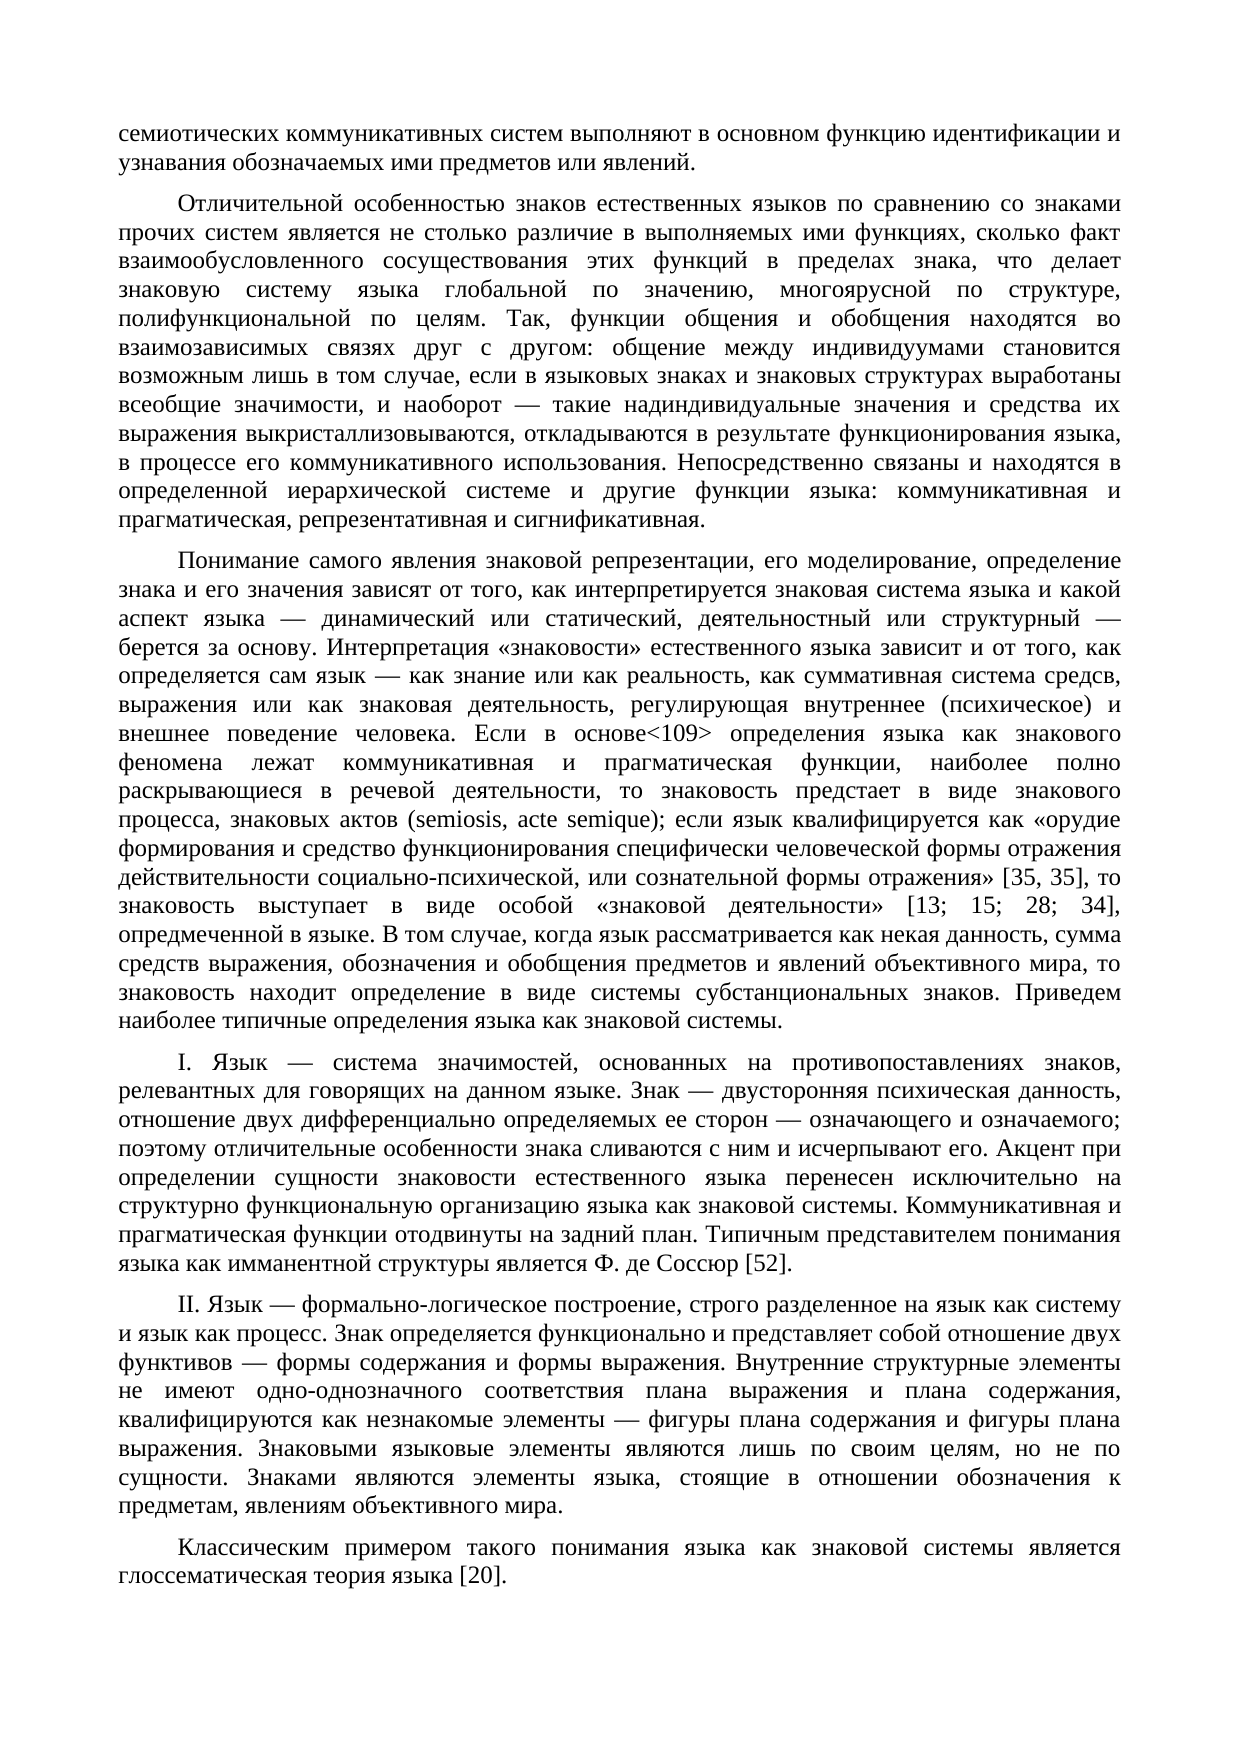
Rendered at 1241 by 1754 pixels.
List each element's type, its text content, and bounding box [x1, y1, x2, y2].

text Отличительной особенностью знаков естественных языков по сравнению со знаками прочих систем является не столько различие в выполняемых ими функциях, сколько факт взаимообусловленного сосуществования этих функций в пределах знака, что делает знаковую систему языка глобальной по значению, многоярусной по структуре, полифункциональной по целям. Так, функции общения и обобщения находятся во взаимозависимых связях друг с другом: общение между индивидуумами становится возможным лишь в том случае, если в языковых знаках и знаковых структурах выработаны всеобщие значимости, и наоборот — такие надиндивидуальные значения и средства их выражения выкристаллизовываются, откладываются в результате функционирования языка, в процессе его коммуникативного использования. Непосредственно связаны и находятся в определенной иерархической системе и другие функции языка: коммуникативная и прагматическая, репрезентативная и сигнификативная. [118, 188, 1122, 533]
text II. Язык — формально-логическое построение, строго разделенное на язык как систему и язык как процесс. Знак определяется функционально и представляет собой отношение двух функтивов — формы содержания и формы выражения. Внутренние структурные элементы не имеют одно-однозначного соответствия плана выражения и плана содержания, квалифицируются как незнакомые элементы — фигуры плана содержания и фигуры плана выражения. Знаковыми языковые элементы являются лишь по своим целям, но не по сущности. Знаками являются элементы языка, стоящие в отношении обозначения к предметам, явлениям объективного мира. [118, 1289, 1122, 1519]
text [118, 118, 1122, 176]
text Понимание самого явления знаковой репрезентации, его моделирование, определение знака и его значения зависят от того, как интерпретируется знаковая система языка и какой аспект языка — динамический или статический, деятельностный или структурный — берется за основу. Интерпретация «знаковости» естественного языка зависит и от того, как определяется сам язык — как знание или как реальность, как суммативная система средсв, выражения или как знаковая деятельность, регулирующая внутреннее (психическое) и внешнее поведение человека. Если в основе<109> определения языка как знакового феномена лежат коммуникативная и прагматическая функции, наиболее полно раскрывающиеся в речевой деятельности, то знаковость предстает в виде знакового процесса, знаковых актов (semiosis, acte semique); если язык квалифицируется как «орудие формирования и средство функционирования специфически человеческой формы отражения действительности социально-психической, или сознательной формы отражения» [35, 35], то знаковость выступает в виде особой «знаковой деятельности» [13; 15; 28; 34], опредмеченной в языке. В том случае, когда язык рассматривается как некая данность, сумма средств выражения, обозначения и обобщения предметов и явлений объективного мира, то знаковость находит определение в виде системы субстанциональных знаков. Приведем наиболее типичные определения языка как знаковой системы. [118, 546, 1122, 1034]
text I. Язык — система значимостей, основанных на противопоставлениях знаков, релевантных для говорящих на данном языке. Знак — двусторонняя психическая данность, отношение двух дифференциально определяемых ее сторон — означающего и означаемого; поэтому отличительные особенности знака сливаются с ним и исчерпывают его. Акцент при определении сущности знаковости естественного языка перенесен исключительно на структурно функциональную организацию языка как знаковой системы. Коммуникативная и прагматическая функции отодвинуты на задний план. Типичным представителем понимания языка как имманентной структуры является Ф. де Соссюр [52]. [118, 1047, 1122, 1277]
text Классическим примером такого понимания языка как знаковой системы является глоссематическая теория языка [20]. [118, 1532, 1122, 1589]
